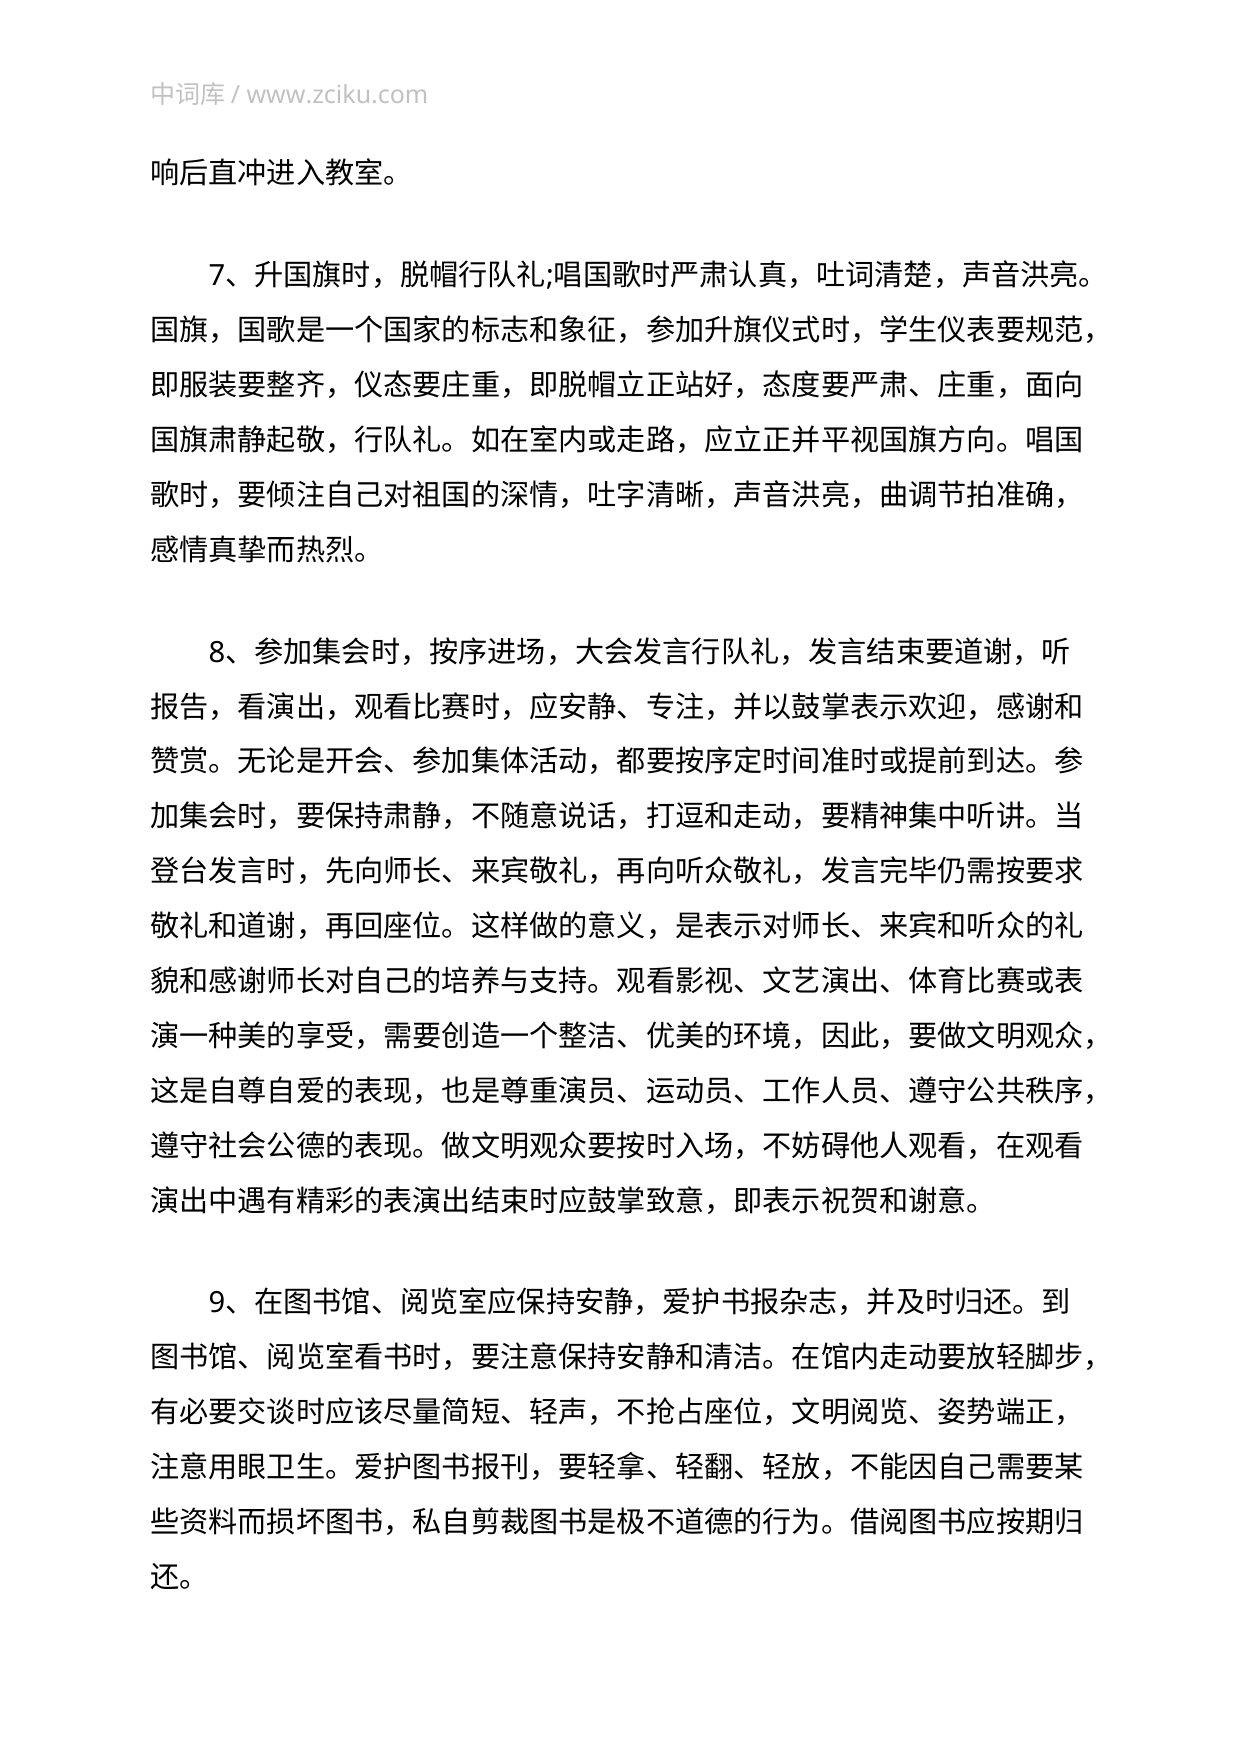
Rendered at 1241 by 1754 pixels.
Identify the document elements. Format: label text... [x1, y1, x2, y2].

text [150, 150, 1090, 192]
text 9、在图书馆、阅览室应保持安静，爱护书报杂志，并及时归还。到图书馆、阅览室看书时，要注意保持安静和清洁。在馆内走动要放轻脚步，有必要交谈时应该尽量简短、轻声，不抢占座位，文明阅览、姿势端正，注意用眼卫生。爱护图书报刊，要轻拿、轻翻、轻放，不能因自己需要某些资料而损坏图书，私自剪裁图书是极不道德的行为。借阅图书应按期归还。 [150, 1279, 1090, 1596]
text 7、升国旗时，脱帽行队礼;唱国歌时严肃认真，吐词清楚，声音洪亮。国旗，国歌是一个国家的标志和象征，参加升旗仪式时，学生仪表要规范，即服装要整齐，仪态要庄重，即脱帽立正站好，态度要严肃、庄重，面向国旗肃静起敬，行队礼。如在室内或走路，应立正并平视国旗方向。唱国歌时，要倾注自己对祖国的深情，吐字清晰，声音洪亮，曲调节拍准确，感情真挚而热烈。 [150, 252, 1090, 569]
text 8、参加集会时，按序进场，大会发言行队礼，发言结束要道谢，听报告，看演出，观看比赛时，应安静、专注，并以鼓掌表示欢迎，感谢和赞赏。无论是开会、参加集体活动，都要按序定时间准时或提前到达。参加集会时，要保持肃静，不随意说话，打逗和走动，要精神集中听讲。当登台发言时，先向师长、来宾敬礼，再向听众敬礼，发言完毕仍需按要求敬礼和道谢，再回座位。这样做的意义，是表示对师长、来宾和听众的礼貌和感谢师长对自己的培养与支持。观看影视、文艺演出、体育比赛或表演一种美的享受，需要创造一个整洁、优美的环境，因此，要做文明观众，这是自尊自爱的表现，也是尊重演员、运动员、工作人员、遵守公共秩序，遵守社会公德的表现。做文明观众要按时入场，不妨碍他人观看，在观看演出中遇有精彩的表演出结束时应鼓掌致意，即表示祝贺和谢意。 [150, 628, 1090, 1219]
